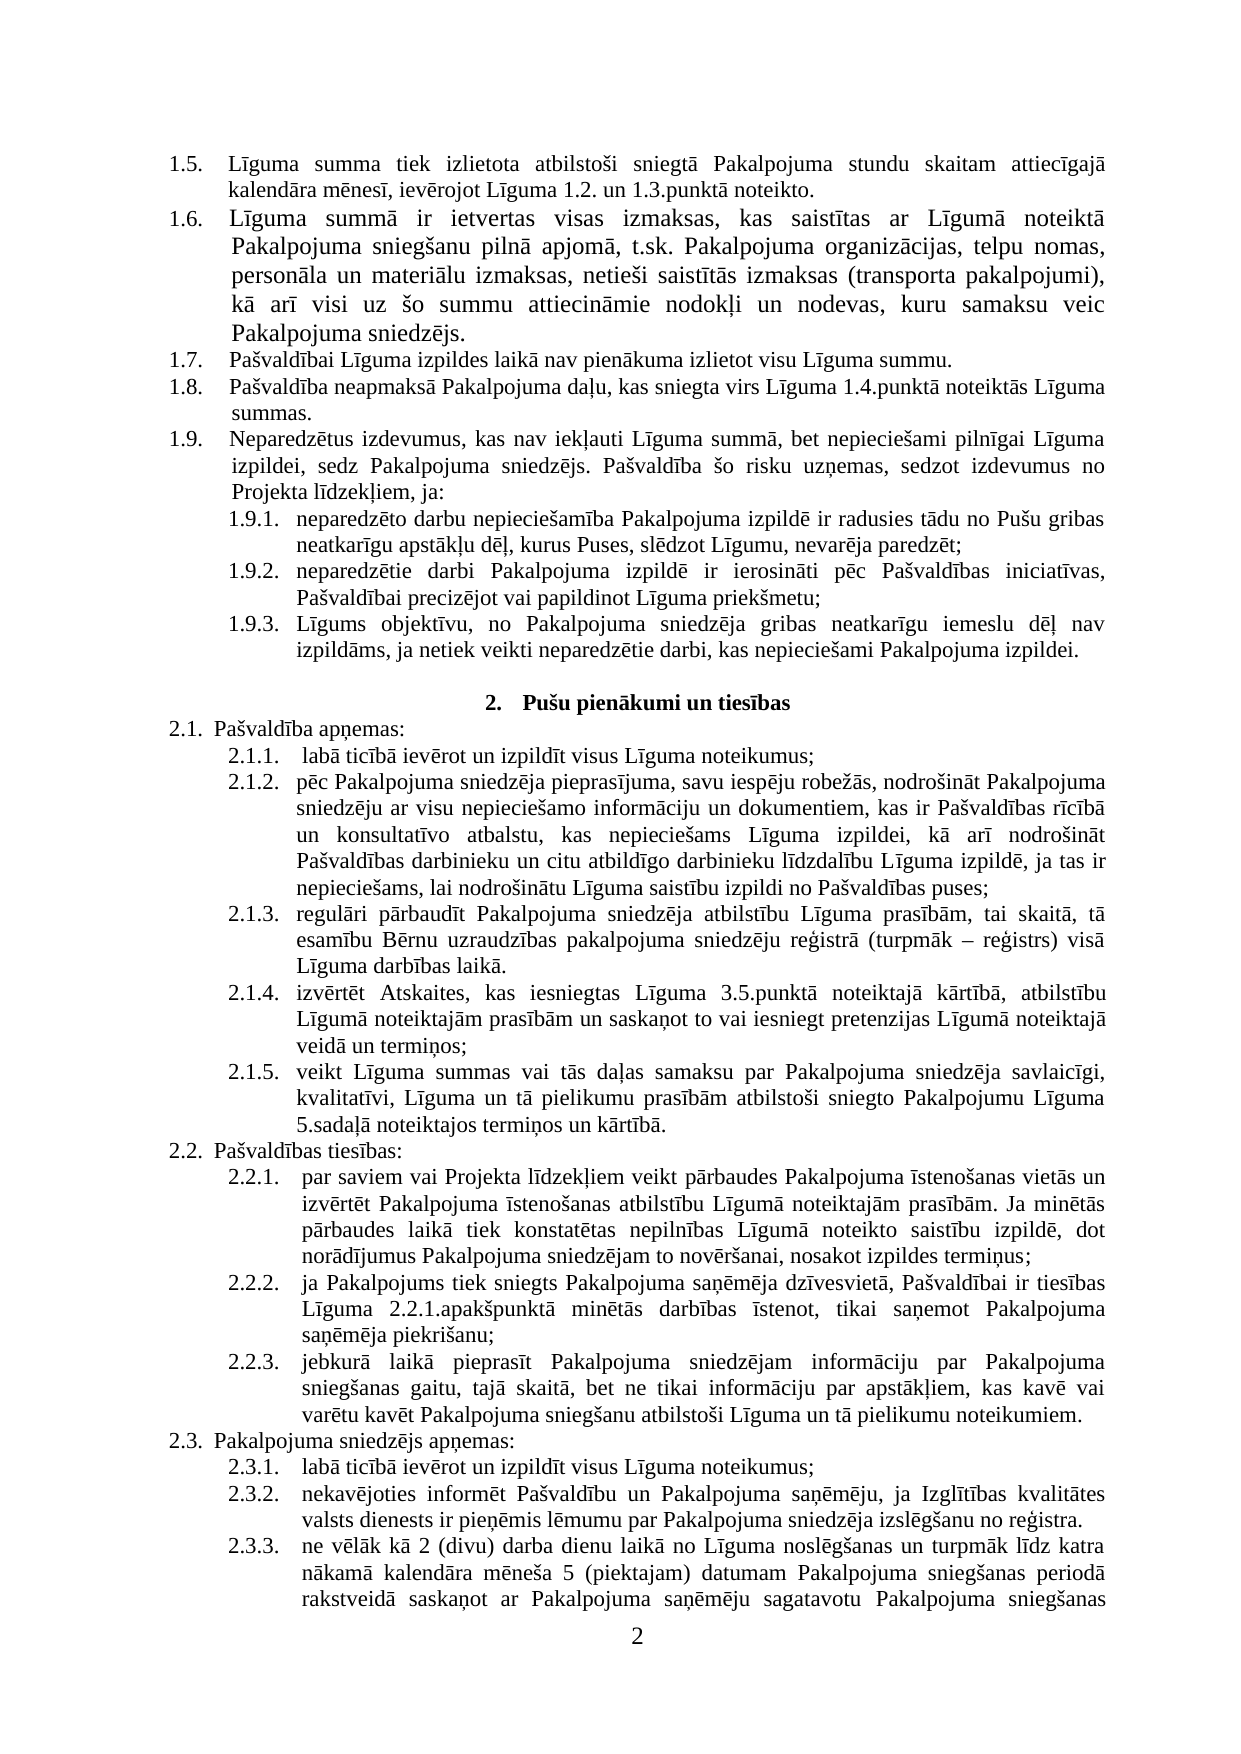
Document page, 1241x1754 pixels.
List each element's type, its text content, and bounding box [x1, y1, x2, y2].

list Līgums objektīvu, no Pakalpojuma sniedzēja gribas neatkarīgu iemeslu dēļ nav izpildāms, ja netiek veikti neparedzētie darbi, kas nepieciešami Pakalpojuma izpildei. [228, 610, 1106, 663]
list Pašvaldībai Līguma izpildes laikā nav pienākuma izlietot visu Līguma summu. [169, 346, 1106, 373]
list Līguma summā ir ietvertas visas izmaksas, kas saistītas ar Līgumā noteiktā Pakalpojuma sniegšanu pilnā apjomā, t.sk. Pakalpojuma organizācijas, telpu nomas, personāla un materiālu izmaksas, netieši saistītās izmaksas (transporta pakalpojumi), kā arī visi uz šo summu attiecināmie nodokļi un nodevas, kuru samaksu veic Pakalpojuma sniedzējs. [169, 203, 1106, 346]
list pēc Pakalpojuma sniedzēja pieprasījuma, savu iespēju robežās, nodrošināt Pakalpojuma sniedzēju ar visu nepieciešamo informāciju un dokumentiem, kas ir Pašvaldības rīcībā un konsultatīvo atbalstu, kas nepieciešams Līguma izpildei, kā arī nodrošināt Pašvaldības darbinieku un citu atbildīgo darbinieku līdzdalību Līguma izpildē, ja tas ir nepieciešams, lai nodrošinātu Līguma saistību izpildi no Pašvaldības puses; [228, 768, 1106, 900]
list Pušu pienākumi un tiesības [169, 689, 1106, 715]
list veikt Līguma summas vai tās daļas samaksu par Pakalpojuma sniedzēja savlaicīgi, kvalitatīvi, Līguma un tā pielikumu prasībām atbilstoši sniegto Pakalpojumu Līguma 5.sadaļā noteiktajos termiņos un kārtībā. [228, 1058, 1106, 1137]
list ja Pakalpojums tiek sniegts Pakalpojuma saņēmēja dzīvesvietā, Pašvaldībai ir tiesības Līguma 2.2.1.apakšpunktā minētās darbības īstenot, tikai saņemot Pakalpojuma saņēmēja piekrišanu; [228, 1269, 1106, 1348]
list Līguma summa tiek izlietota atbilstoši sniegtā Pakalpojuma stundu skaitam attiecīgajā kalendāra mēnesī, ievērojot Līguma 1.2. un 1.3.punktā noteikto. [169, 150, 1106, 203]
list nekavējoties informēt Pašvaldību un Pakalpojuma saņēmēju, ja Izglītības kvalitātes valsts dienests ir pieņēmis lēmumu par Pakalpojuma sniedzēja izslēgšanu no reģistra. [228, 1480, 1106, 1532]
list Pakalpojuma sniedzējs apņemas: [169, 1427, 1106, 1453]
list Pašvaldība apņemas: [169, 715, 1106, 742]
list Pašvaldība neapmaksā Pakalpojuma daļu, kas sniegta virs Līguma 1.4.punktā noteiktās Līguma summas. [169, 373, 1106, 426]
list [228, 1532, 1106, 1611]
list labā ticībā ievērot un izpildīt visus Līguma noteikumus; [228, 1453, 1106, 1480]
list par saviem vai Projekta līdzekļiem veikt pārbaudes Pakalpojuma īstenošanas vietās un izvērtēt Pakalpojuma īstenošanas atbilstību Līgumā noteiktajām prasībām. Ja minētās pārbaudes laikā tiek konstatētas nepilnības Līgumā noteikto saistību izpildē, dot norādījumus Pakalpojuma sniedzējam to novēršanai, nosakot izpildes termiņus; [228, 1163, 1106, 1269]
list izvērtēt Atskaites, kas iesniegtas Līguma 3.5.punktā noteiktajā kārtībā, atbilstību Līgumā noteiktajām prasībām un saskaņot to vai iesniegt pretenzijas Līgumā noteiktajā veidā un termiņos; [228, 979, 1106, 1058]
list labā ticībā ievērot un izpildīt visus Līguma noteikumus; [228, 742, 1106, 768]
list neparedzētie darbi Pakalpojuma izpildē ir ierosināti pēc Pašvaldības iniciatīvas, Pašvaldībai precizējot vai papildinot Līguma priekšmetu; [228, 557, 1106, 610]
list Pašvaldības tiesības: [169, 1137, 1106, 1163]
list regulāri pārbaudīt Pakalpojuma sniedzēja atbilstību Līguma prasībām, tai skaitā, tā esamību Bērnu uzraudzības pakalpojuma sniedzēju reģistrā (turpmāk – reģistrs) visā Līguma darbības laikā. [228, 900, 1106, 979]
list neparedzēto darbu nepieciešamība Pakalpojuma izpildē ir radusies tādu no Pušu gribas neatkarīgu apstākļu dēļ, kurus Puses, slēdzot Līgumu, nevarēja paredzēt; [228, 504, 1106, 557]
list Neparedzētus izdevumus, kas nav iekļauti Līguma summā, bet nepieciešami pilnīgai Līguma izpildei, sedz Pakalpojuma sniedzējs. Pašvaldība šo risku uzņemas, sedzot izdevumus no Projekta līdzekļiem, ja: [169, 426, 1106, 504]
list jebkurā laikā pieprasīt Pakalpojuma sniedzējam informāciju par Pakalpojuma sniegšanas gaitu, tajā skaitā, bet ne tikai informāciju par apstākļiem, kas kavē vai varētu kavēt Pakalpojuma sniegšanu atbilstoši Līguma un tā pielikumu noteikumiem. [228, 1348, 1106, 1427]
